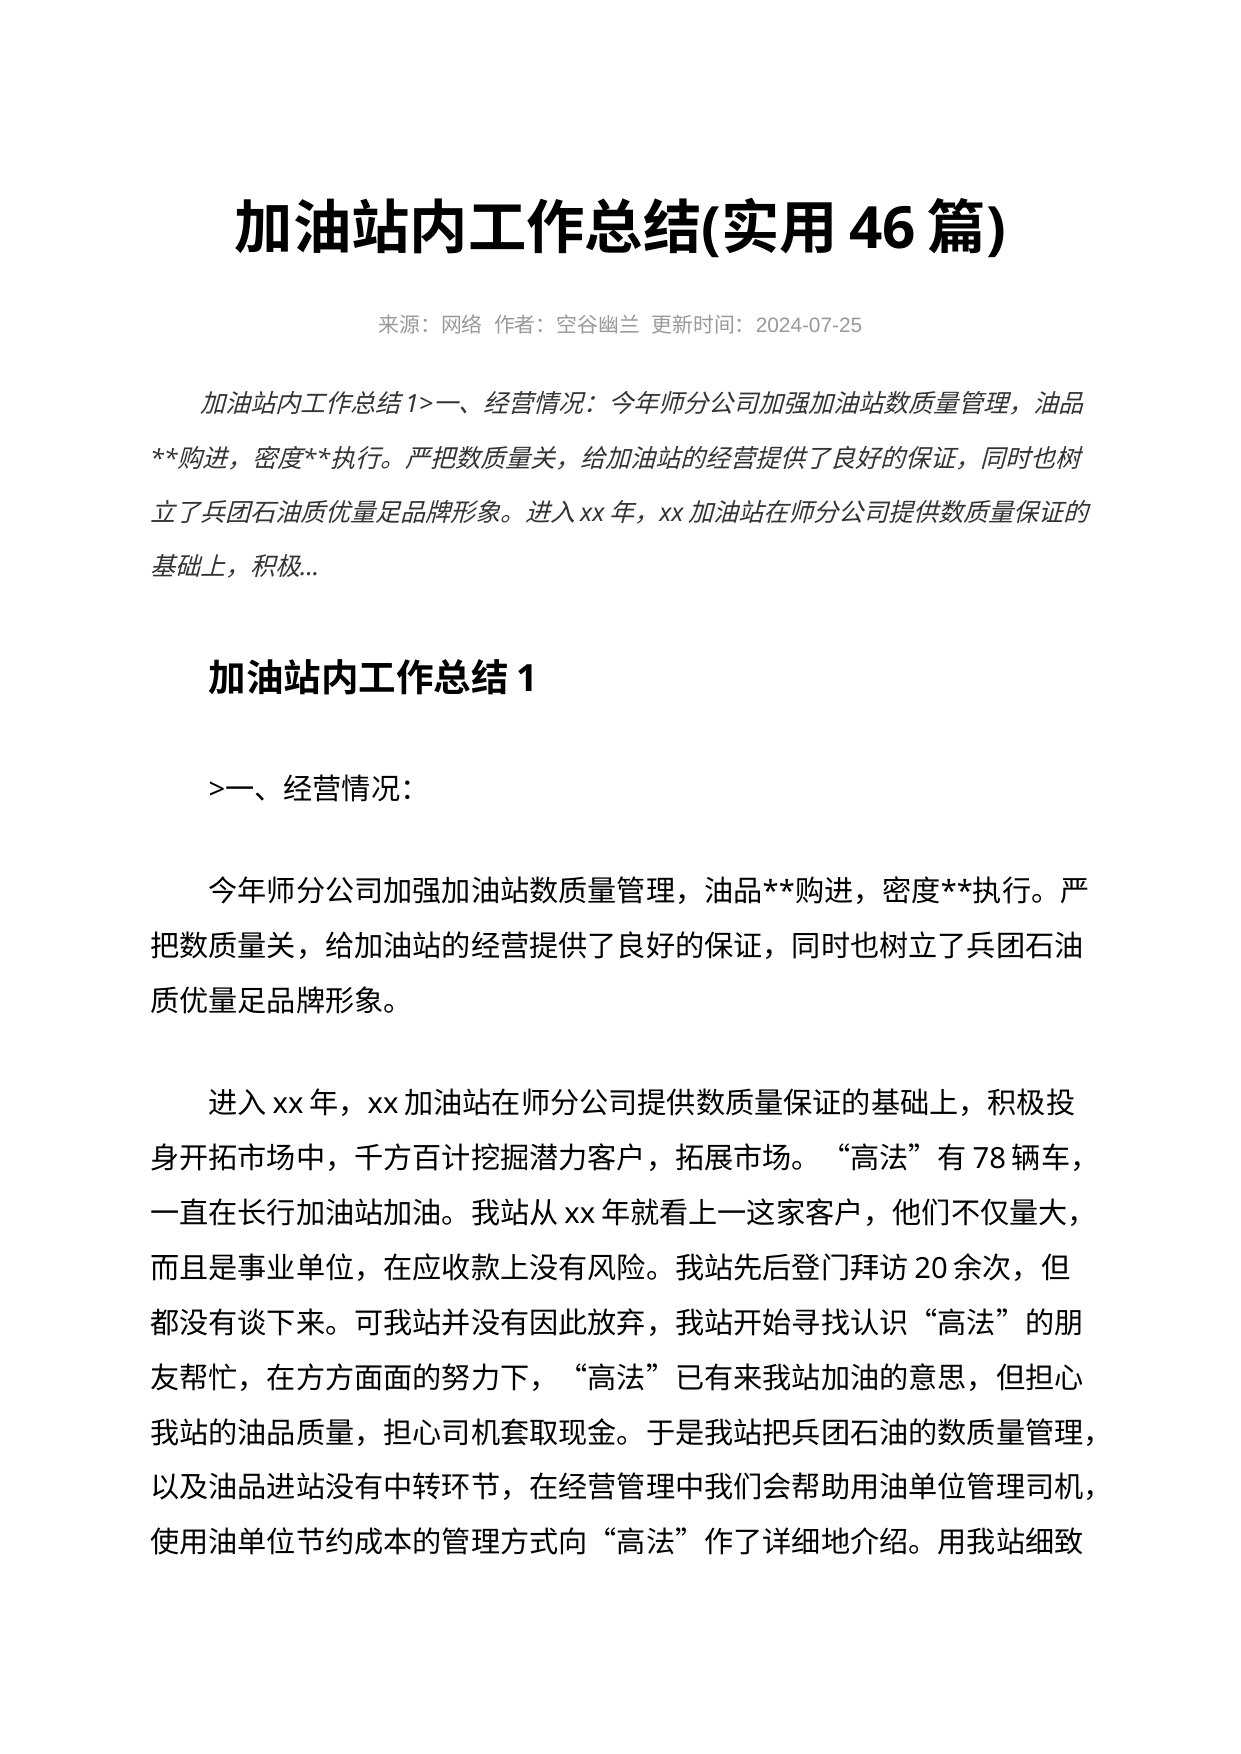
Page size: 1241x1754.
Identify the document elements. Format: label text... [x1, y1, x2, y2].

text 加油站内工作总结1 [150, 648, 1090, 703]
subtitle 加油站内工作总结(实用46篇) [150, 181, 1090, 266]
text 加油站内工作总结1>一、经营情况：今年师分公司加强加油站数质量管理，油品**购进，密度**执行。严把数质量关，给加油站的经营提供了良好的保证，同时也树立了兵团石油质优量足品牌形象。进入xx年，xx加油站在师分公司提供数质量保证的基础上，积极... [150, 384, 1090, 583]
text >一、经营情况： [150, 766, 1090, 808]
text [150, 1079, 1090, 1561]
text 来源：网络 作者：空谷幽兰 更新时间：2024-07-25 [150, 313, 1090, 337]
text 今年师分公司加强加油站数质量管理，油品**购进，密度**执行。严把数质量关，给加油站的经营提供了良好的保证，同时也树立了兵团石油质优量足品牌形象。 [150, 868, 1090, 1020]
